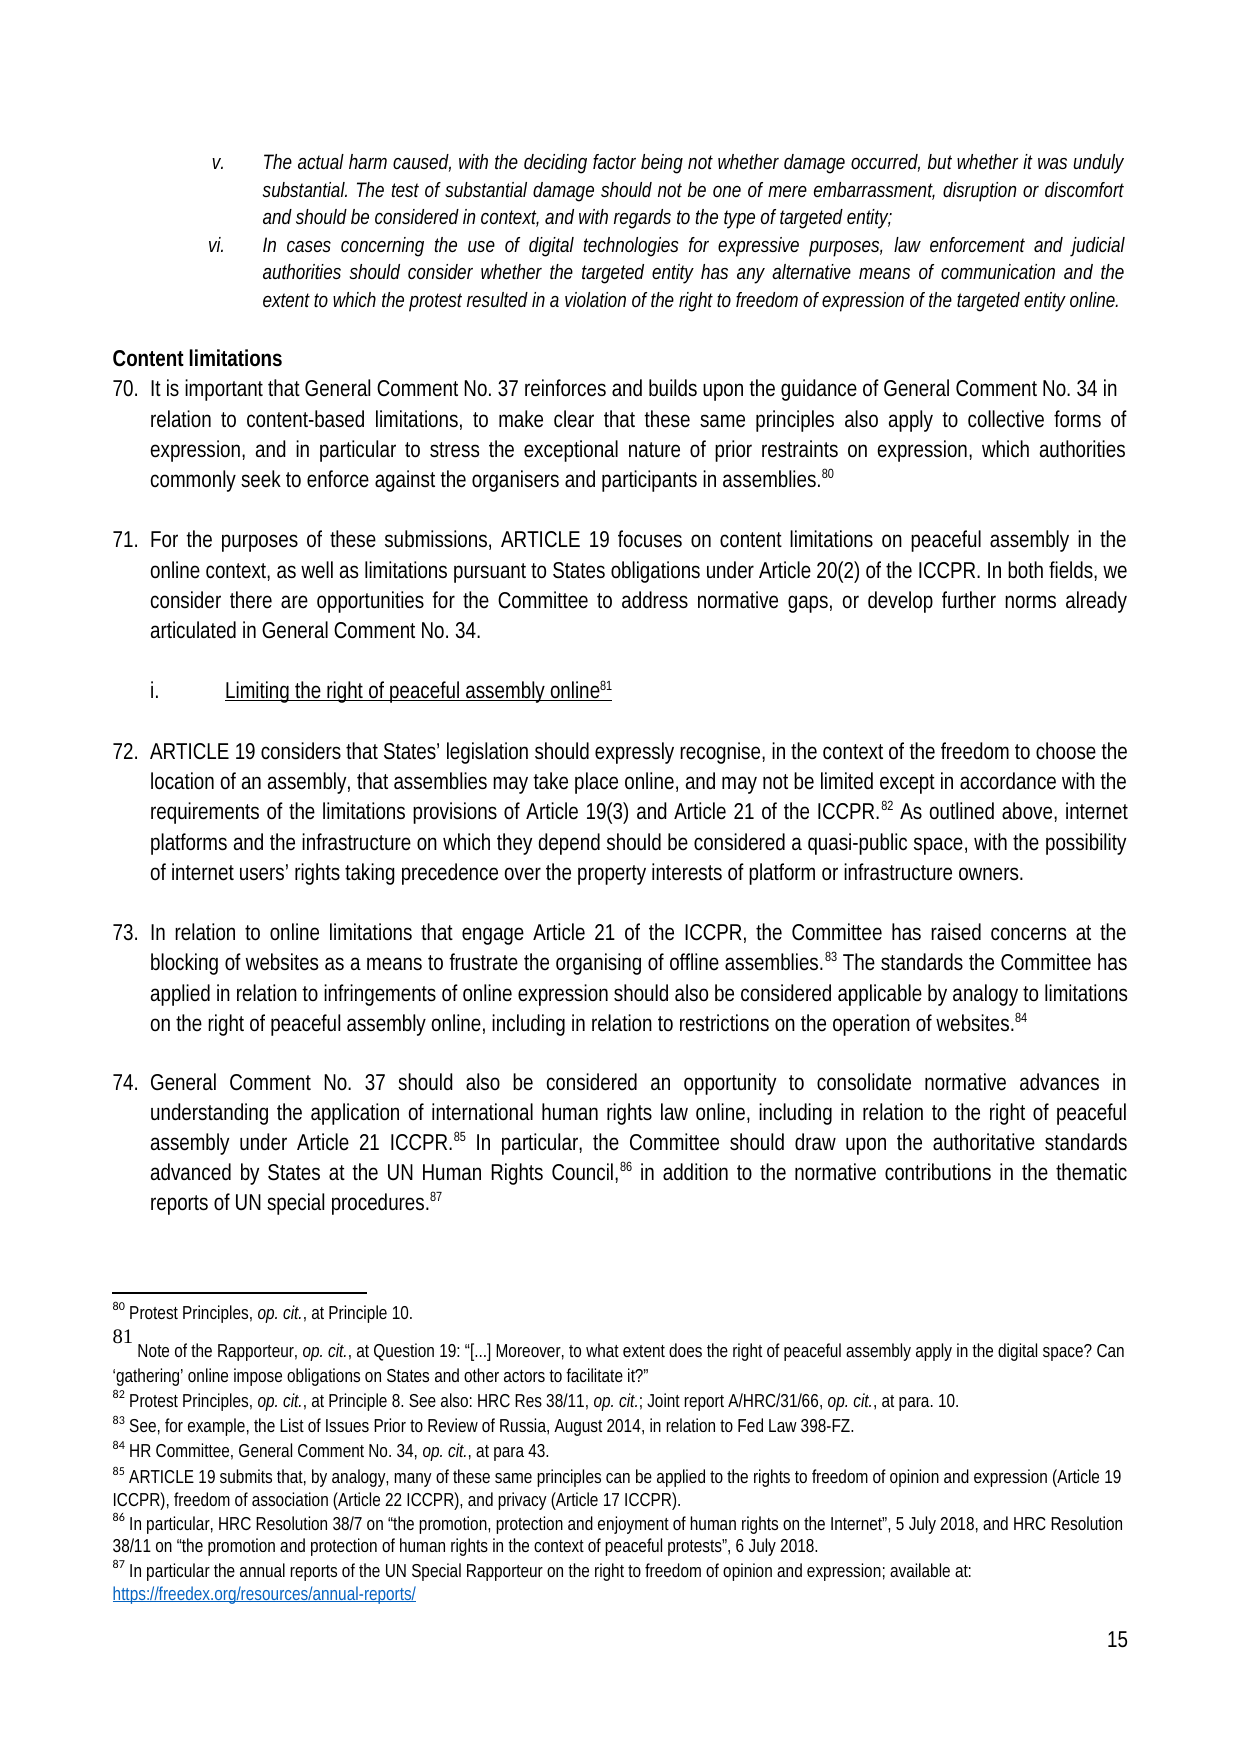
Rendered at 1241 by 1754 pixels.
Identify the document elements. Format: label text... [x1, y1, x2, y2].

list In relation to online limitations that engage Article 21 of the ICCPR, the Committee has raised concerns at the blocking of websites as a means to frustrate the organising of offline assemblies. The standards the Committee has applied in relation to infringements of online expression should also be considered applicable by analogy to limitations on the right of peaceful assembly online, including in relation to restrictions on the operation of websites. [112, 919, 1128, 1036]
list The actual harm caused, with the deciding factor being not whether damage occurred, but whether it was unduly substantial. The test of substantial damage should not be one of mere embarrassment, disruption or discomfort and should be considered in context, and with regards to the type of targeted entity; [225, 150, 1128, 229]
list General Comment No. 37 should also be considered an opportunity to consolidate normative advances in understanding the application of international human rights law online, including in relation to the right of peaceful assembly under Article 21 ICCPR. In particular, the Committee should draw upon the authoritative standards advanced by States at the UN Human Rights Council, in addition to the normative contributions in the thematic reports of UN special procedures. [112, 1068, 1128, 1216]
list relation to content-based limitations, to make clear that these same principles also apply to collective forms of expression, and in particular to stress the exceptional nature of prior restraints on expression, which authorities commonly seek to enforce against the organisers and participants in assemblies. [150, 406, 1128, 492]
list ARTICLE 19 considers that States’ legislation should expressly recognise, in the context of the freedom to choose the location of an assembly, that assemblies may take place online, and may not be limited except in accordance with the requirements of the limitations provisions of Article 19(3) and Article 21 of the ICCPR. As outlined above, internet platforms and the infrastructure on which they depend should be considered a quasi-public space, with the possibility of internet users’ rights taking precedence over the property interests of platform or infrastructure owners. [112, 738, 1128, 885]
list For the purposes of these submissions, ARTICLE 19 focuses on content limitations on peaceful assembly in the online context, as well as limitations pursuant to States obligations under Article 20(2) of the ICCPR. In both fields, we consider there are opportunities for the Committee to address normative gaps, or develop further norms already articulated in General Comment No. 34. [112, 526, 1128, 643]
list Limiting the right of peaceful assembly online [150, 677, 1128, 704]
text Content limitations [112, 345, 1128, 372]
list In cases concerning the use of digital technologies for expressive purposes, law enforcement and judicial authorities should consider whether the targeted entity has any alternative means of communication and the extent to which the protest resulted in a violation of the right to freedom of expression of the targeted entity online. [225, 232, 1128, 311]
list It is important that General Comment No. 37 reinforces and builds upon the guidance of General Comment No. 34 in [112, 375, 1128, 402]
